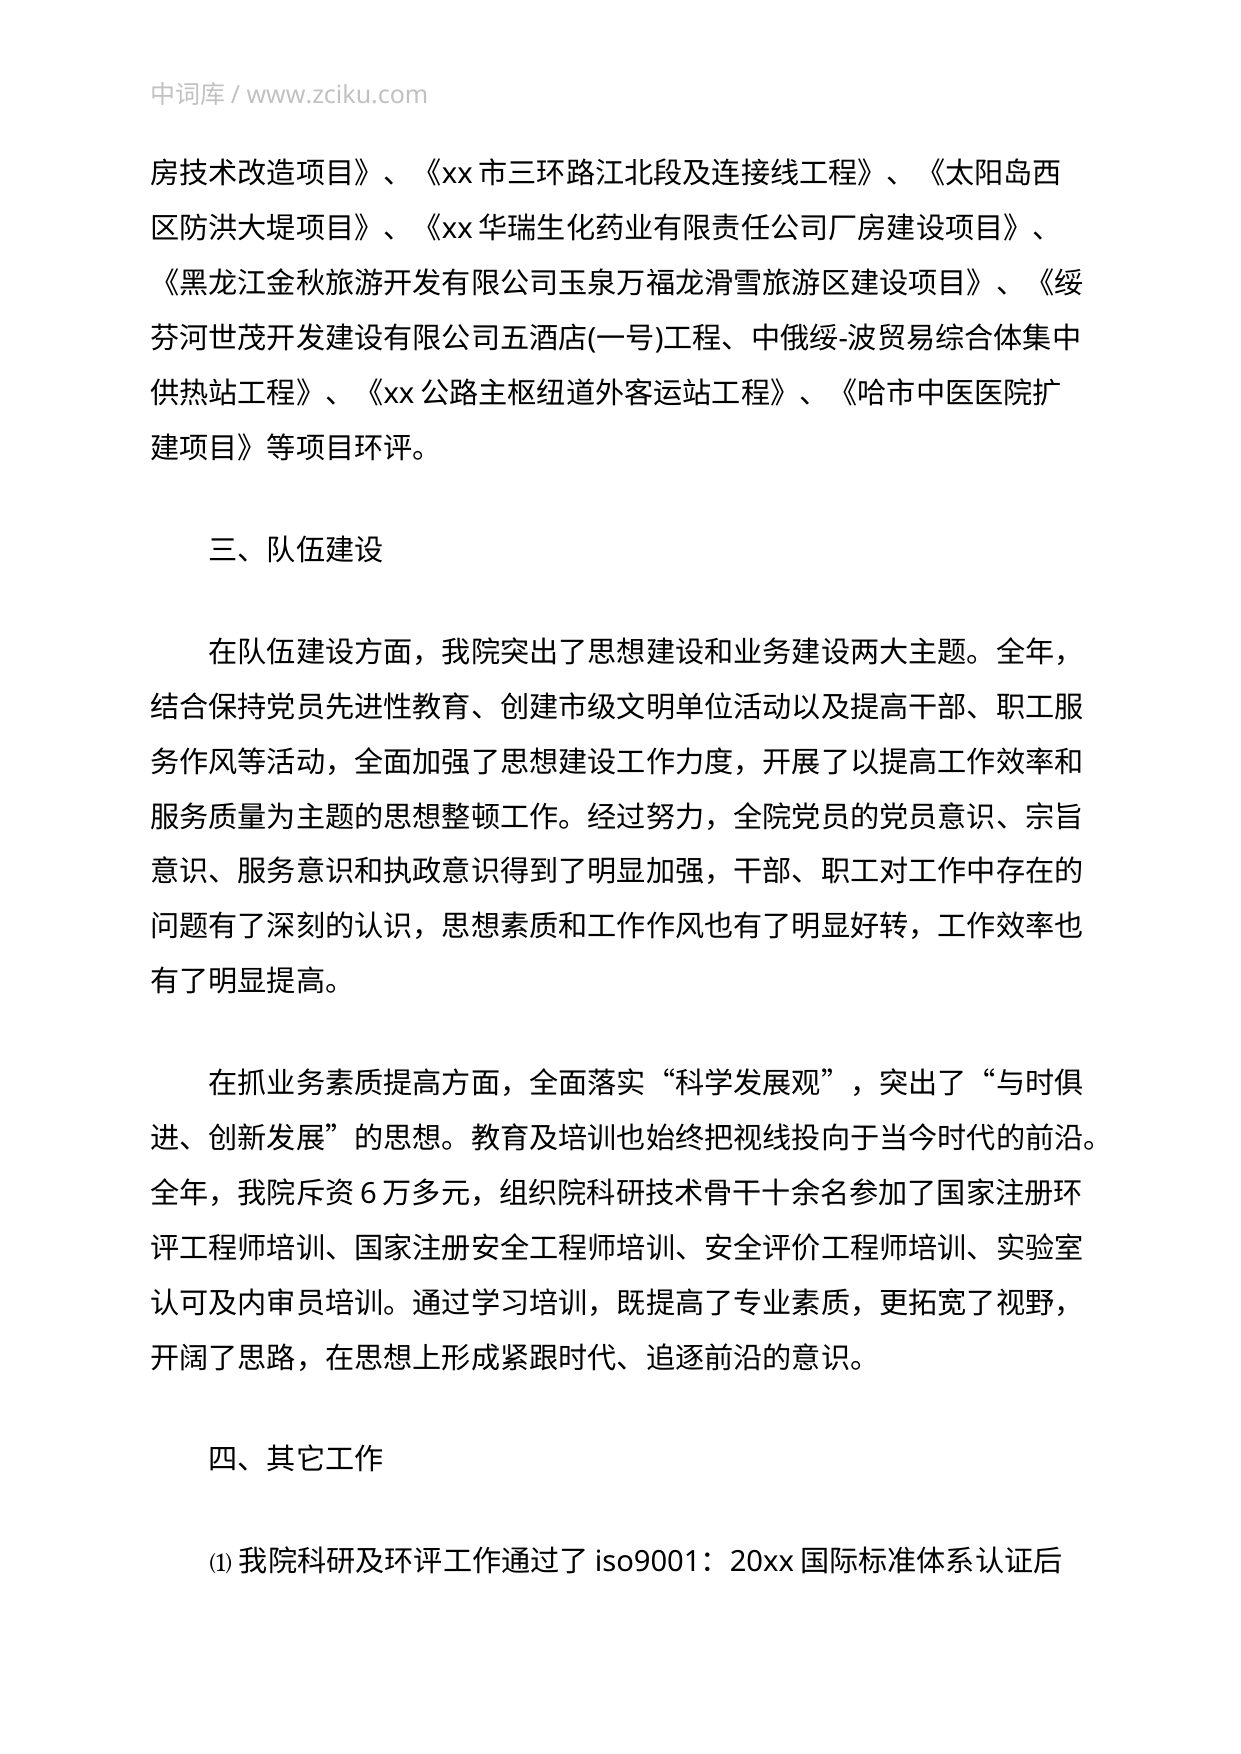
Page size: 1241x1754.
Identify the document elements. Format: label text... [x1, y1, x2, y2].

text 四、其它工作 [150, 1436, 1090, 1478]
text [150, 150, 1090, 467]
text 三、队伍建设 [150, 527, 1090, 569]
text 在队伍建设方面，我院突出了思想建设和业务建设两大主题。全年，结合保持党员先进性教育、创建市级文明单位活动以及提高干部、职工服务作风等活动，全面加强了思想建设工作力度，开展了以提高工作效率和服务质量为主题的思想整顿工作。经过努力，全院党员的党员意识、宗旨意识、服务意识和执政意识得到了明显加强，干部、职工对工作中存在的问题有了深刻的认识，思想素质和工作作风也有了明显好转，工作效率也有了明显提高。 [150, 628, 1090, 1000]
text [150, 1538, 1090, 1580]
text 在抓业务素质提高方面，全面落实“科学发展观”，突出了“与时俱进、创新发展”的思想。教育及培训也始终把视线投向于当今时代的前沿。全年，我院斥资6万多元，组织院科研技术骨干十余名参加了国家注册环评工程师培训、国家注册安全工程师培训、安全评价工程师培训、实验室认可及内审员培训。通过学习培训，既提高了专业素质，更拓宽了视野，开阔了思路，在思想上形成紧跟时代、追逐前沿的意识。 [150, 1059, 1090, 1376]
